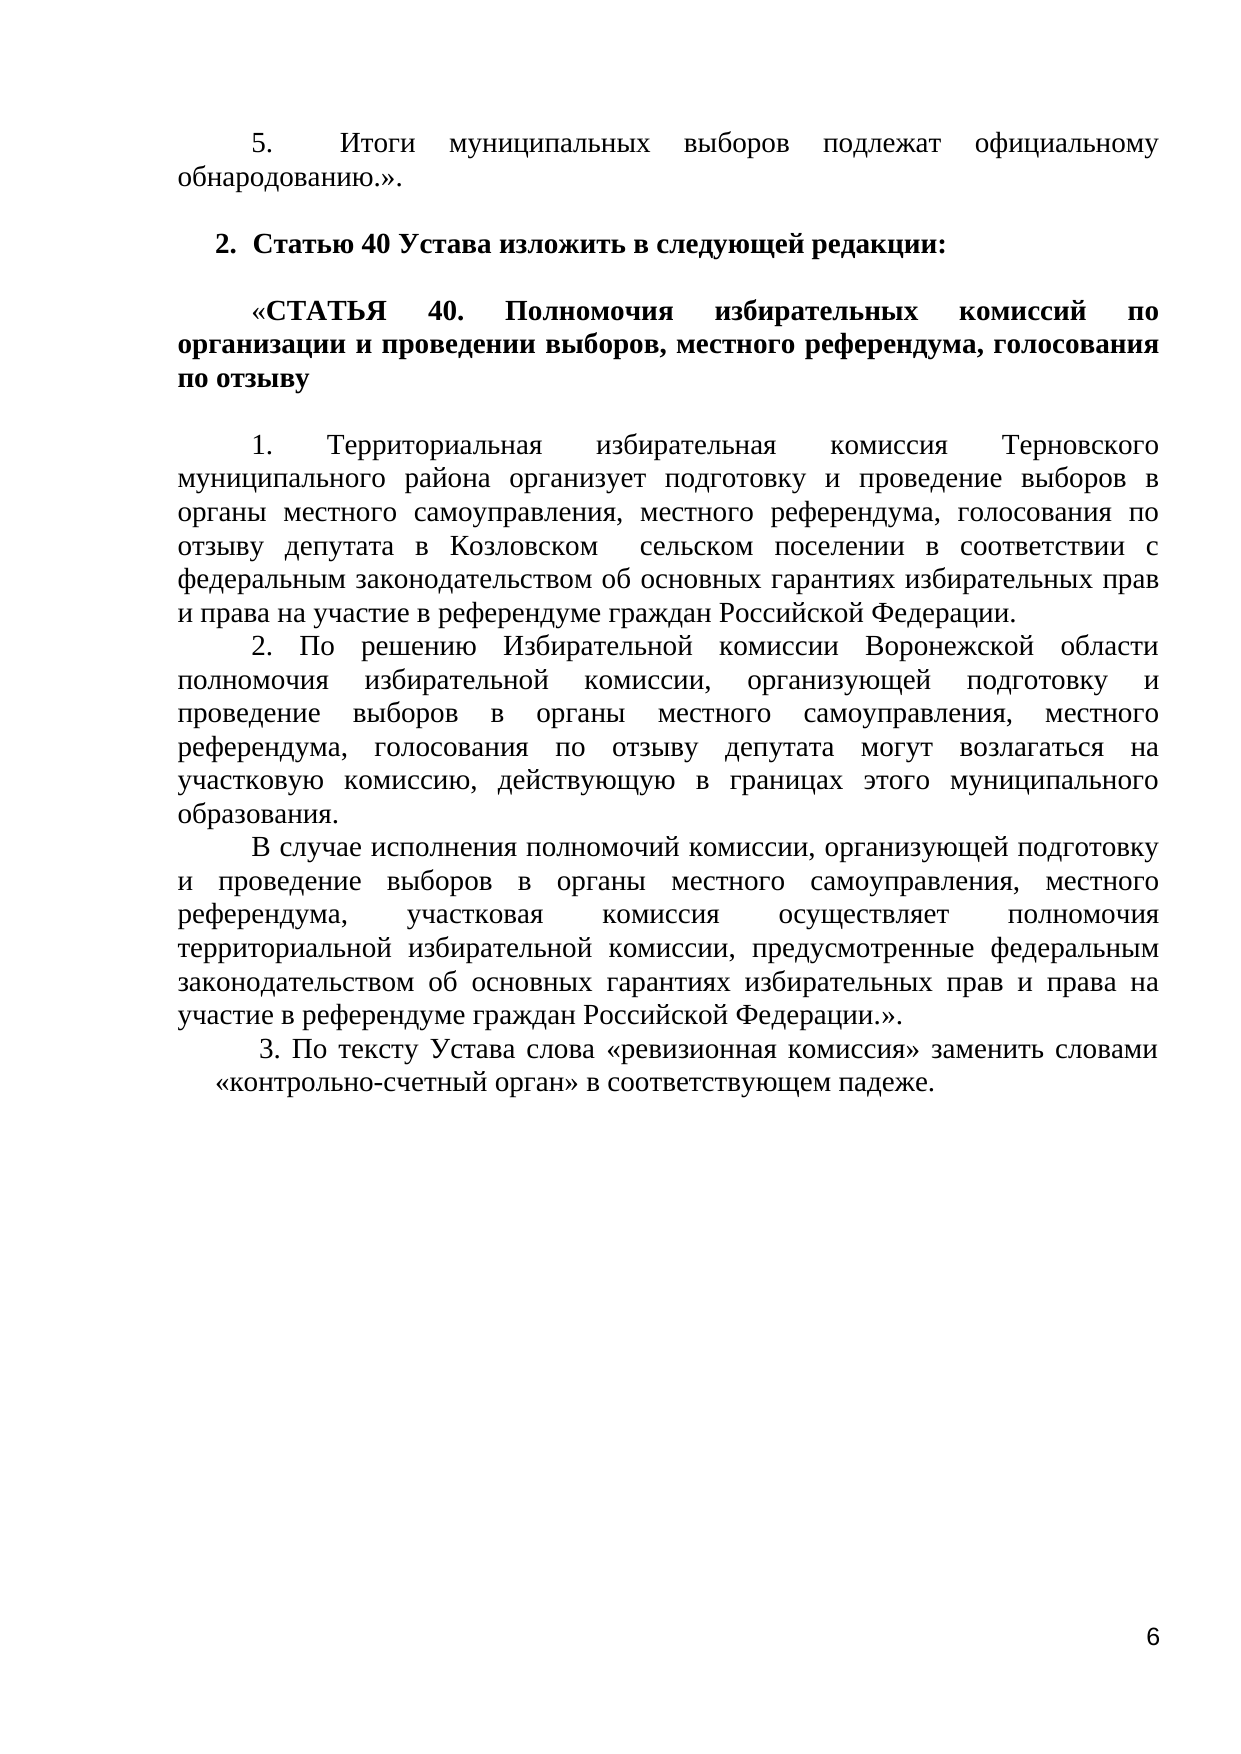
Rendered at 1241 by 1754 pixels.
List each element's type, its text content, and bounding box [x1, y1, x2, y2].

text В случае исполнения полномочий комиссии, организующей подготовку и проведение выборов в органы местного самоуправления, местного референдума, участковая комиссия осуществляет полномочия территориальной избирательной комиссии, предусмотренные федеральным законодательством об основных гарантиях избирательных прав и права на участие в референдуме граждан Российской Федерации.». [177, 829, 1160, 1031]
text 2. По решению Избирательной комиссии Воронежской области полномочия избирательной комиссии, организующей подготовку и проведение выборов в органы местного самоуправления, местного референдума, голосования по отзыву депутата могут возлагаться на участковую комиссию, действующую в границах этого муниципального образования. [177, 628, 1160, 829]
text 5. Итоги муниципальных выборов подлежат официальному обнародованию.». [177, 125, 1160, 192]
text «СТАТЬЯ 40. Полномочия избирательных комиссий по организации и проведении выборов, местного референдума, голосования по отзыву [177, 293, 1160, 393]
list Статью 40 Устава изложить в следующей редакции: [215, 226, 1160, 259]
text 3. По тексту Устава слова «ревизионная комиссия» заменить словами «контрольно-счетный орган» в соответствующем падеже. [215, 1031, 1160, 1098]
text 1. Территориальная избирательная комиссия Терновского муниципального района организует подготовку и проведение выборов в органы местного самоуправления, местного референдума, голосования по отзыву депутата в Козловском сельском поселении в соответствии с федеральным законодательством об основных гарантиях избирательных прав и права на участие в референдуме граждан Российской Федерации. [177, 427, 1160, 628]
